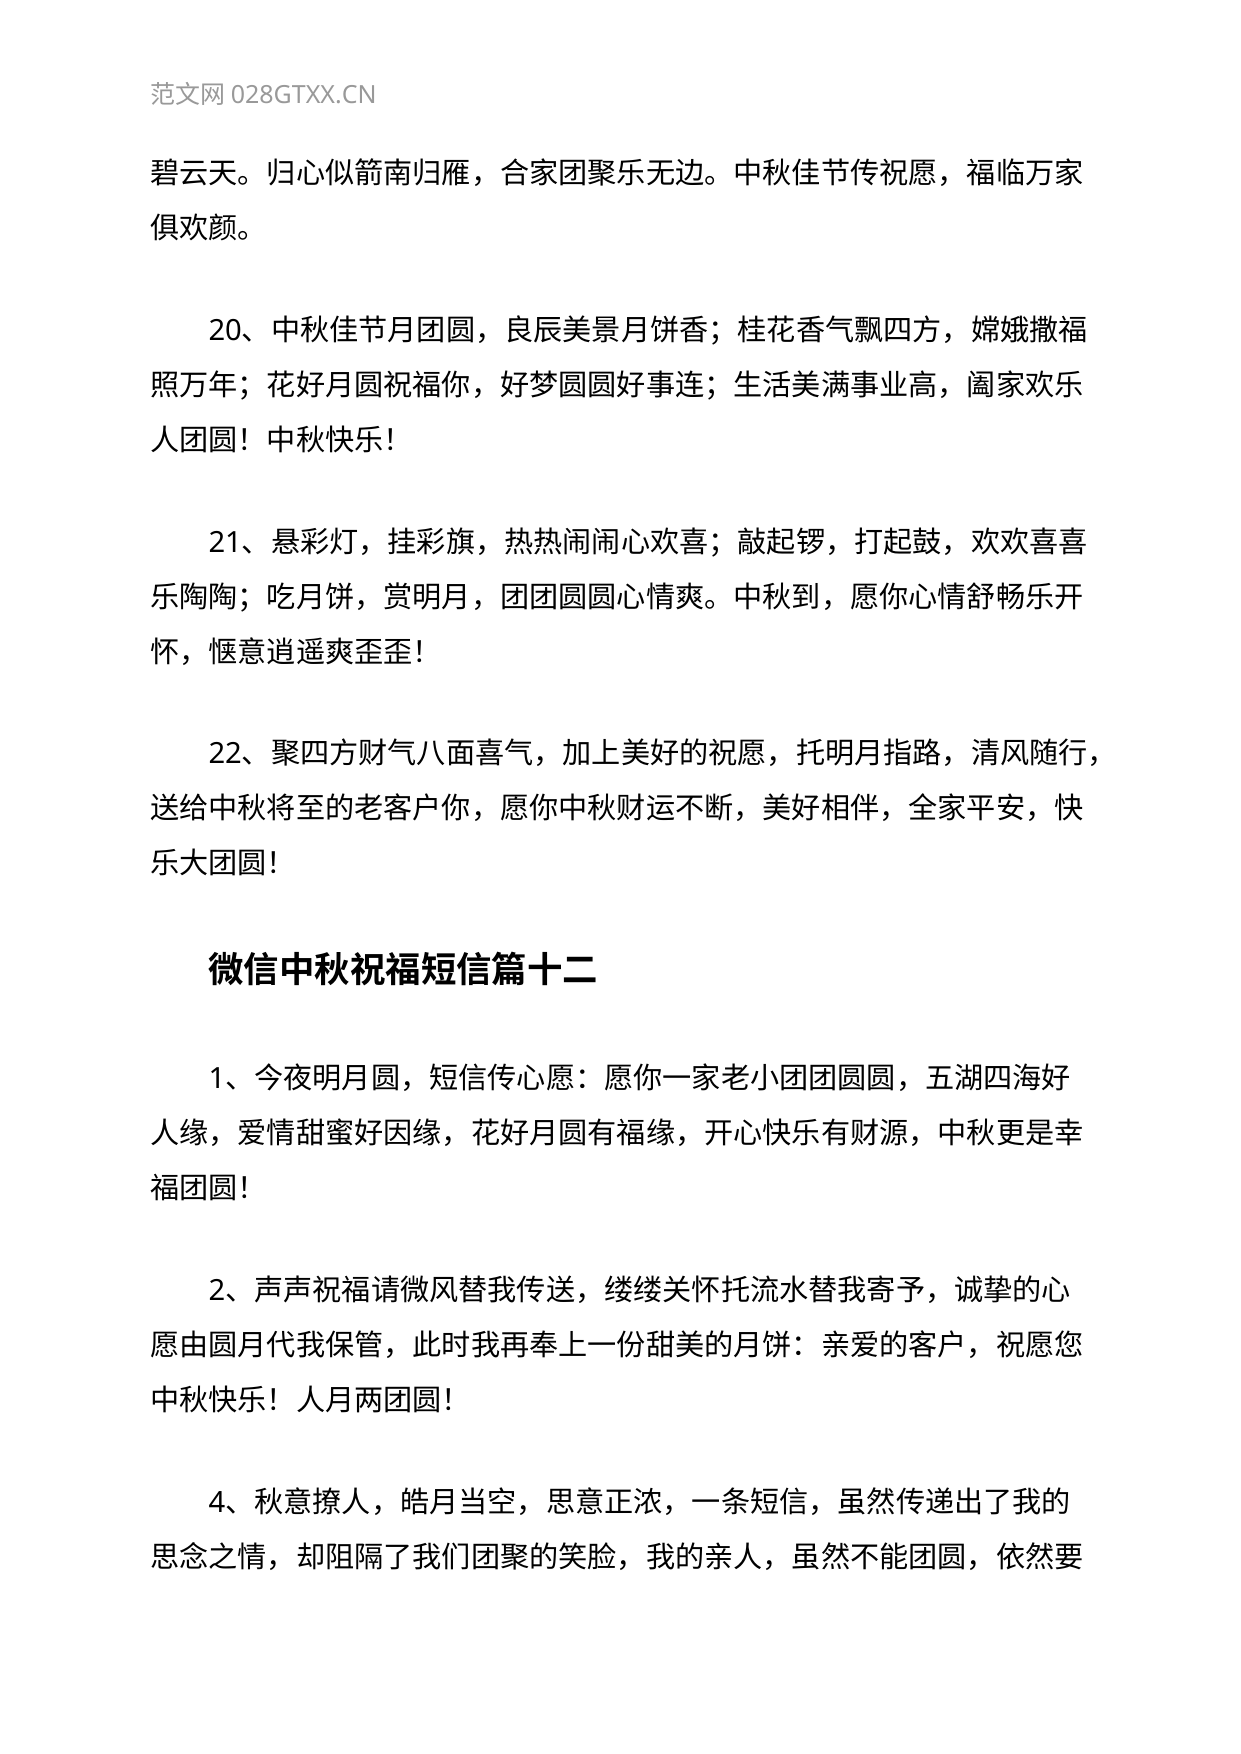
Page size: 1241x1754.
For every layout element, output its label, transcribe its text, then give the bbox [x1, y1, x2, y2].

text 微信中秋祝福短信篇十二 [150, 942, 1090, 993]
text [150, 1478, 1090, 1576]
text 22、聚四方财气八面喜气，加上美好的祝愿，托明月指路，清风随行，送给中秋将至的老客户你，愿你中秋财运不断，美好相伴，全家平安，快乐大团圆！ [150, 730, 1090, 882]
text 21、悬彩灯，挂彩旗，热热闹闹心欢喜；敲起锣，打起鼓，欢欢喜喜乐陶陶；吃月饼，赏明月，团团圆圆心情爽。中秋到，愿你心情舒畅乐开怀，惬意逍遥爽歪歪！ [150, 518, 1090, 671]
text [150, 150, 1090, 247]
text 20、中秋佳节月团圆，良辰美景月饼香；桂花香气飘四方，嫦娥撒福照万年；花好月圆祝福你，好梦圆圆好事连；生活美满事业高，阖家欢乐人团圆！中秋快乐！ [150, 307, 1090, 459]
text 2、声声祝福请微风替我传送，缕缕关怀托流水替我寄予，诚挚的心愿由圆月代我保管，此时我再奉上一份甜美的月饼：亲爱的客户，祝愿您中秋快乐！人月两团圆！ [150, 1267, 1090, 1419]
text 1、今夜明月圆，短信传心愿：愿你一家老小团团圆圆，五湖四海好人缘，爱情甜蜜好因缘，花好月圆有福缘，开心快乐有财源，中秋更是幸福团圆！ [150, 1055, 1090, 1207]
